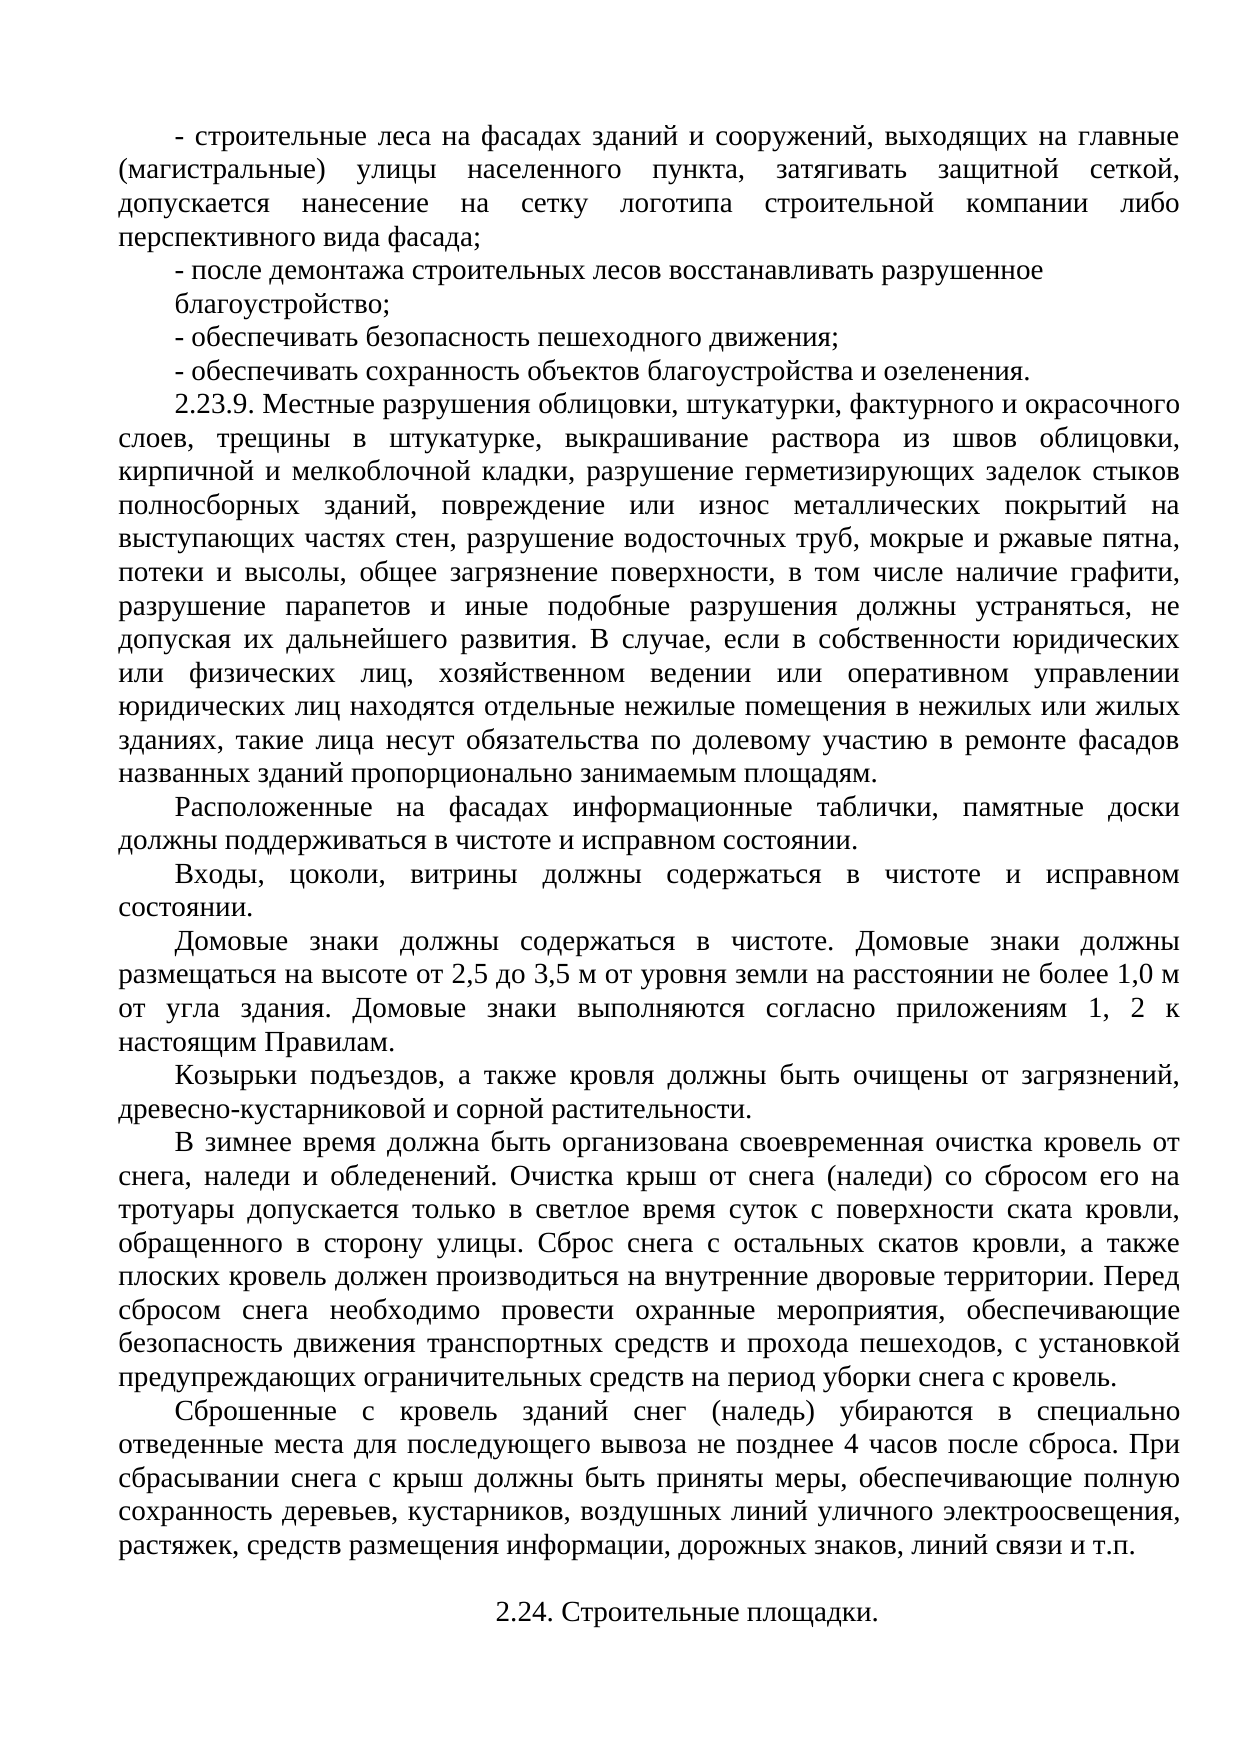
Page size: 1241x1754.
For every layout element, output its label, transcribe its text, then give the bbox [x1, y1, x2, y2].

text - обеспечивать сохранность объектов благоустройства и озеленения. [118, 353, 1181, 386]
text Сброшенные с кровель зданий снег (наледь) убираются в специально отведенные места для последующего вывоза не позднее 4 часов после сброса. При сбрасывании снега с крыш должны быть приняты меры, обеспечивающие полную сохранность деревьев, кустарников, воздушных линий уличного электроосвещения, растяжек, средств размещения информации, дорожных знаков, линий связи и т.п. [118, 1393, 1181, 1560]
text благоустройство; [118, 286, 1181, 319]
text Домовые знаки должны содержаться в чистоте. Домовые знаки должны размещаться на высоте от 2,5 до 3,5 м от уровня земли на расстоянии не более 1,0 м от угла здания. Домовые знаки выполняются согласно приложениям 1, 2 к настоящим Правилам. [118, 923, 1181, 1057]
text В зимнее время должна быть организована своевременная очистка кровель от снега, наледи и обледенений. Очистка крыш от снега (наледи) со сбросом его на тротуары допускается только в светлое время суток с поверхности ската кровли, обращенного в сторону улицы. Сброс снега с остальных скатов кровли, а также плоских кровель должен производиться на внутренние дворовые территории. Перед сбросом снега необходимо провести охранные мероприятия, обеспечивающие безопасность движения транспортных средств и прохода пешеходов, с установкой предупреждающих ограничительных средств на период уборки снега с кровель. [118, 1124, 1181, 1393]
text - обеспечивать безопасность пешеходного движения; [118, 319, 1181, 353]
text Расположенные на фасадах информационные таблички, памятные доски должны поддерживаться в чистоте и исправном состоянии. [118, 789, 1181, 856]
text - строительные леса на фасадах зданий и сооружений, выходящих на главные (магистральные) улицы населенного пункта, затягивать защитной сеткой, допускается нанесение на сетку логотипа строительной компании либо перспективного вида фасада; [118, 118, 1181, 252]
text Козырьки подъездов, а также кровля должны быть очищены от загрязнений, древесно-кустарниковой и сорной растительности. [118, 1057, 1181, 1124]
text - после демонтажа строительных лесов восстанавливать разрушенное [118, 252, 1181, 286]
text Входы, цоколи, витрины должны содержаться в чистоте и исправном состоянии. [118, 856, 1181, 923]
text 2.23.9. Местные разрушения облицовки, штукатурки, фактурного и окрасочного слоев, трещины в штукатурке, выкрашивание раствора из швов облицовки, кирпичной и мелкоблочной кладки, разрушение герметизирующих заделок стыков полносборных зданий, повреждение или износ металлических покрытий на выступающих частях стен, разрушение водосточных труб, мокрые и ржавые пятна, потеки и высолы, общее загрязнение поверхности, в том числе наличие графити, разрушение парапетов и иные подобные разрушения должны устраняться, не допуская их дальнейшего развития. В случае, если в собственности юридических или физических лиц, хозяйственном ведении или оперативном управлении юридических лиц находятся отдельные нежилые помещения в нежилых или жилых зданиях, такие лица несут обязательства по долевому участию в ремонте фасадов названных зданий пропорционально занимаемым площадям. [118, 386, 1181, 789]
text 2.24. Строительные площадки. [118, 1594, 1181, 1627]
